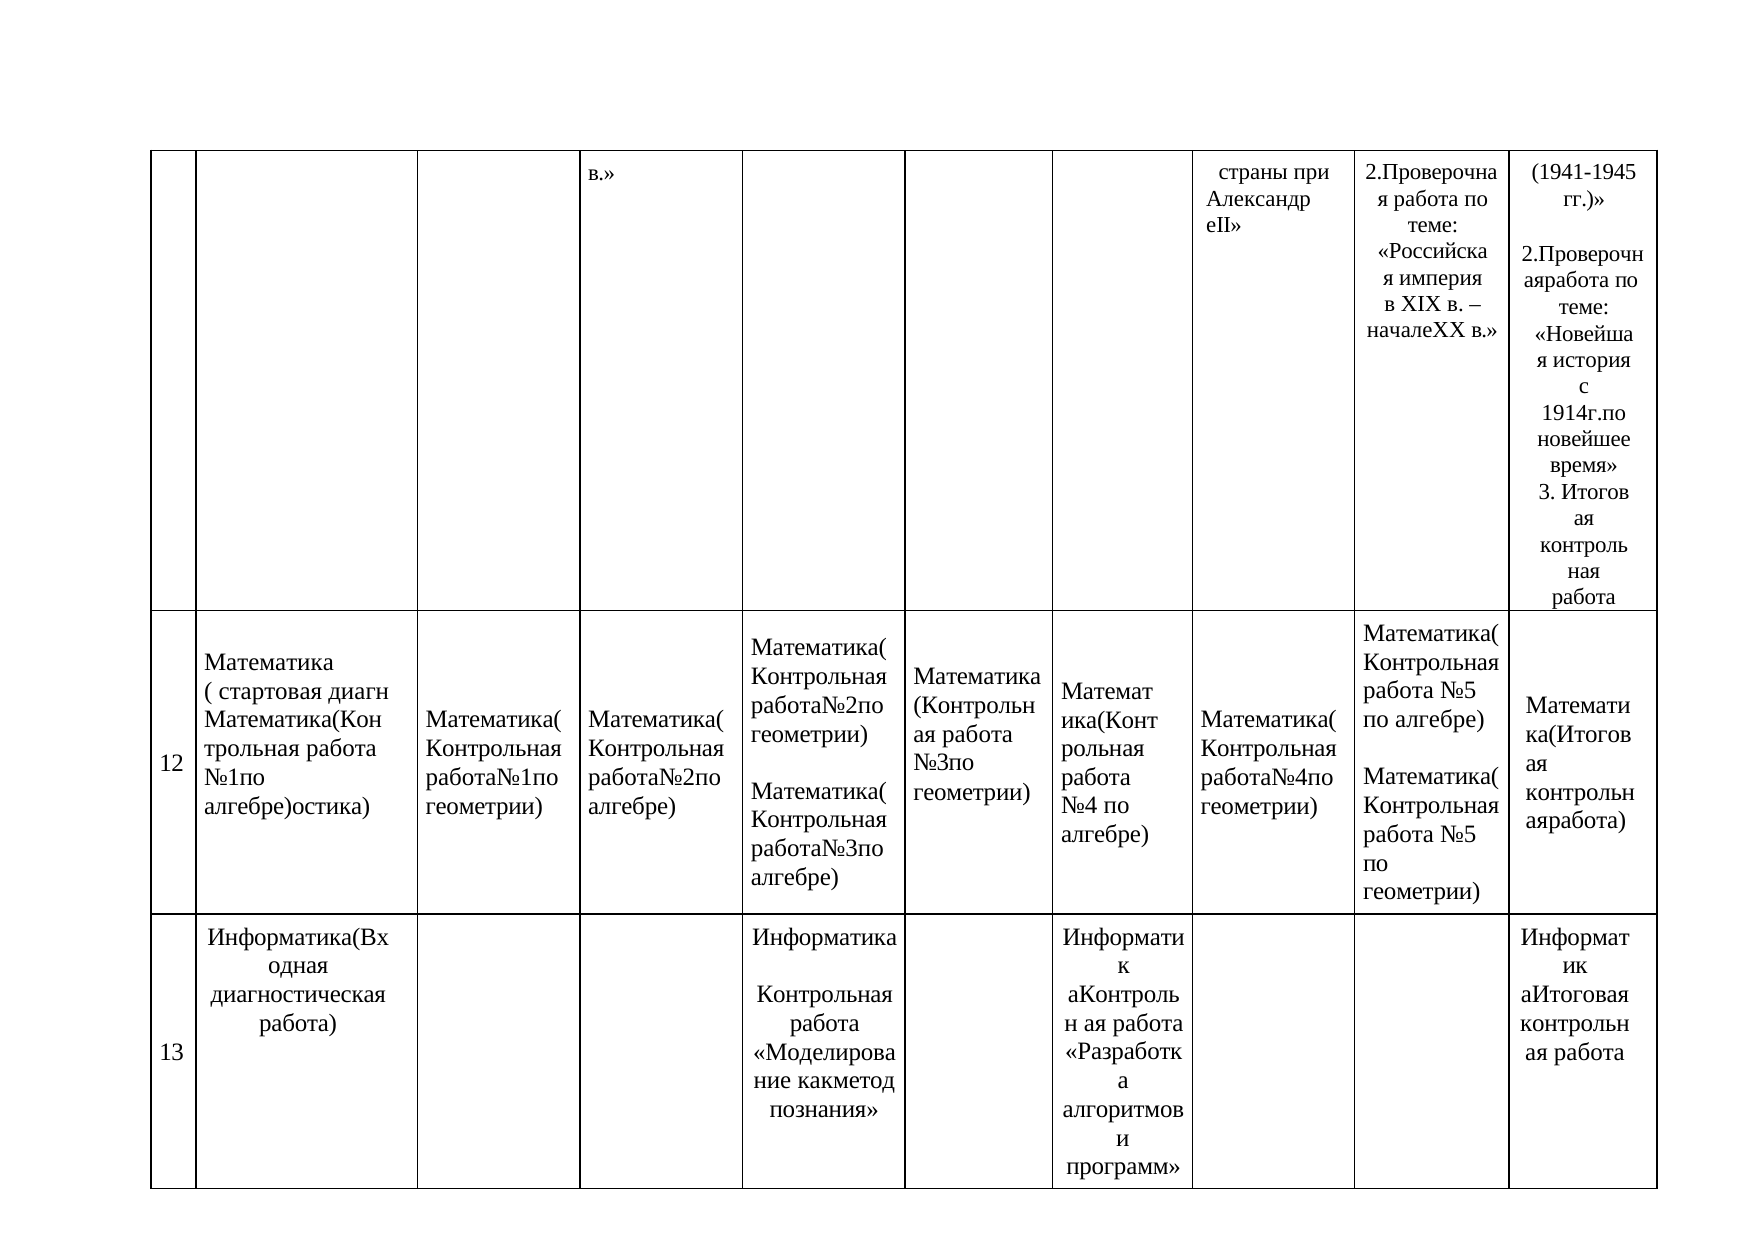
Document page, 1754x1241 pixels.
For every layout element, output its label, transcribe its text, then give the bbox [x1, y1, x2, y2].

table_cell [1355, 915, 1508, 1188]
table_header [152, 151, 195, 610]
table_cell Информати каКонтрольн ая работа «Разработк а алгоритмов и программ» [1053, 915, 1192, 1188]
table_header (1941-1945 гг.)» 2.Проверочн аяработа по теме: «Новейшая история с 1914г.по новейшее время» Итоговая контрольная работа [1510, 151, 1656, 610]
table_header в.» [581, 151, 742, 610]
table_cell [906, 915, 1052, 1188]
table_header [906, 151, 1052, 610]
table_cell Математика( Контрольная работа№2по геометрии) Математика( Контрольная работа№3по алгебре) [743, 611, 904, 913]
table_cell 12 [152, 611, 195, 913]
table_cell Информат икаИтоговая контрольн ая работа [1510, 915, 1656, 1188]
table_header 2.Проверочна я работа по теме: «Российская империя в ХIХ в. – началеХХ в.» [1355, 151, 1508, 610]
table_cell Математика( Контрольная работа№4по геометрии) [1193, 611, 1354, 913]
table_header [197, 151, 417, 610]
table_cell Информатика(Вх одная диагностическая работа) [197, 915, 417, 1188]
table_cell Математика (Контрольн ая работа №3по геометрии) [906, 611, 1052, 913]
table_header [743, 151, 904, 610]
table_cell Математика( Контрольная работа№2по алгебре) [581, 611, 742, 913]
table_cell [1193, 915, 1354, 1188]
table_cell Информатика Контрольная работа «Моделирова ние какметод познания» [743, 915, 904, 1188]
table_header страны при АлександреII» [1193, 151, 1354, 610]
table_cell Математика ( стартовая диагн Математика(Кон трольная работа №1по алгебре)остика) [197, 611, 417, 913]
table_cell [581, 915, 742, 1188]
table_cell Математика( Контрольная работа№1по геометрии) [418, 611, 579, 913]
table_header [418, 151, 579, 610]
table_cell Математика( Контрольная работа №5 по алгебре) Математика( Контрольная работа №5 по геометрии) [1355, 611, 1508, 913]
table_cell Математ ика(Конт рольная работа №4 по алгебре) [1053, 611, 1192, 913]
table_cell Математи ка(Итогов ая контрольн аяработа) [1510, 611, 1656, 913]
table_header [1053, 151, 1192, 610]
table_cell [418, 915, 579, 1188]
table_cell 13 [152, 915, 195, 1188]
